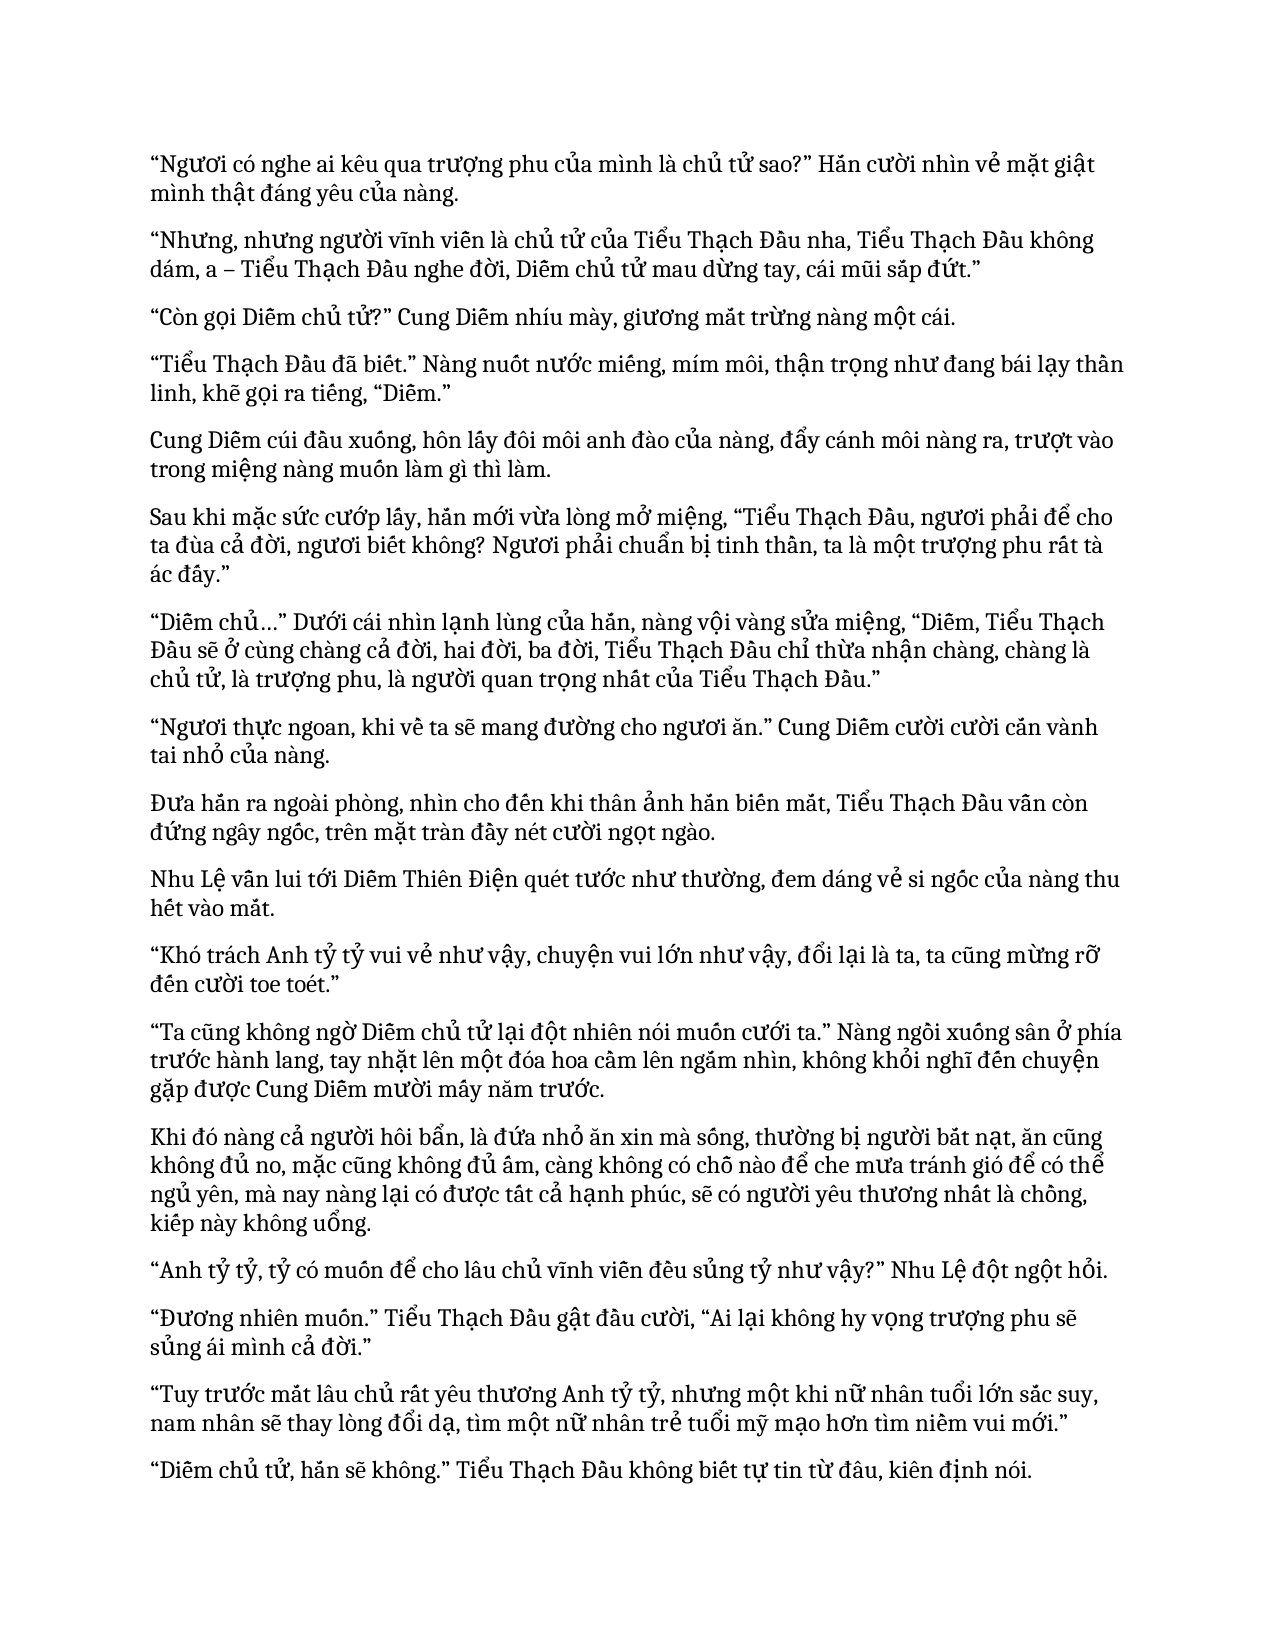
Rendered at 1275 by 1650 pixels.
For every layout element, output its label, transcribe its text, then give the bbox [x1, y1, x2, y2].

text “Tiểu Thạch Đầu đã biết.” Nàng nuốt nước miếng, mím môi, thận trọng như đang bái lạy thần linh, khẽ gọi ra tiếng, “Diễm.” [150, 350, 1125, 407]
text “Anh tỷ tỷ, tỷ có muốn để cho lâu chủ vĩnh viễn đều sủng tỷ như vậy?” Nhu Lệ đột ngột hỏi. [150, 1256, 1125, 1285]
text Nhu Lệ vẫn lui tới Diễm Thiên Điện quét tước như thường, đem dáng vẻ si ngốc của nàng thu hết vào mắt. [150, 865, 1125, 922]
text “Nhưng, nhưng người vĩnh viễn là chủ tử của Tiểu Thạch Đầu nha, Tiểu Thạch Đầu không dám, a – Tiểu Thạch Đầu nghe đời, Diễm chủ tử mau dừng tay, cái mũi sắp đứt.” [150, 226, 1125, 284]
text “Diễm chủ tử, hắn sẽ không.” Tiểu Thạch Đầu không biết tự tin từ đâu, kiên định nói. [150, 1456, 1125, 1485]
text “Ta cũng không ngờ Diễm chủ tử lại đột nhiên nói muốn cưới ta.” Nàng ngồi xuống sân ở phía trước hành lang, tay nhặt lên một đóa hoa cầm lên ngắm nhìn, không khỏi nghĩ đến chuyện gặp được Cung Diễm mười mấy năm trước. [150, 1017, 1125, 1104]
text “Tuy trước mắt lâu chủ rất yêu thương Anh tỷ tỷ, nhưng một khi nữ nhân tuổi lớn sắc suy, nam nhân sẽ thay lòng đổi dạ, tìm một nữ nhân trẻ tuổi mỹ mạo hơn tìm niềm vui mới.” [150, 1380, 1125, 1437]
text Đưa hắn ra ngoài phòng, nhìn cho đến khi thân ảnh hắn biến mắt, Tiểu Thạch Đầu vẫn còn đứng ngây ngốc, trên mặt tràn đầy nét cười ngọt ngào. [150, 789, 1125, 846]
text “Ngươi có nghe ai kêu qua trượng phu của mình là chủ tử sao?” Hắn cười nhìn vẻ mặt giật mình thật đáng yêu của nàng. [150, 150, 1125, 207]
text “Diễm chủ…” Dưới cái nhìn lạnh lùng của hắn, nàng vội vàng sửa miệng, “Diễm, Tiểu Thạch Đầu sẽ ở cùng chàng cả đời, hai đời, ba đời, Tiểu Thạch Đầu chỉ thừa nhận chàng, chàng là chủ tử, là trượng phu, là người quan trọng nhất của Tiểu Thạch Đầu.” [150, 607, 1125, 694]
text Sau khi mặc sức cướp lấy, hắn mới vừa lòng mở miệng, “Tiểu Thạch Đầu, ngươi phải để cho ta đùa cả đời, ngươi biết không? Ngươi phải chuẩn bị tinh thần, ta là một trượng phu rất tà ác đấy.” [150, 502, 1125, 589]
text “Đương nhiên muốn.” Tiểu Thạch Đầu gật đầu cười, “Ai lại không hy vọng trượng phu sẽ sủng ái mình cả đời.” [150, 1304, 1125, 1361]
text “Ngươi thực ngoan, khi về ta sẽ mang đường cho ngươi ăn.” Cung Diễm cười cười cắn vành tai nhỏ của nàng. [150, 712, 1125, 770]
text “Khó trách Anh tỷ tỷ vui vẻ như vậy, chuyện vui lớn như vậy, đổi lại là ta, ta cũng mừng rỡ đến cười toe toét.” [150, 941, 1125, 999]
text Cung Diễm cúi đầu xuống, hôn lấy đôi môi anh đào của nàng, đẩy cánh môi nàng ra, trượt vào trong miệng nàng muốn làm gì thì làm. [150, 426, 1125, 484]
text Khi đó nàng cả người hôi bẩn, là đứa nhỏ ăn xin mà sống, thường bị người bắt nạt, ăn cũng không đủ no, mặc cũng không đủ ấm, càng không có chỗ nào để che mưa tránh gió để có thể ngủ yên, mà nay nàng lại có được tất cả hạnh phúc, sẽ có người yêu thương nhất là chồng, kiếp này không uổng. [150, 1122, 1125, 1237]
text “Còn gọi Diễm chủ tử?” Cung Diễm nhíu mày, giương mắt trừng nàng một cái. [150, 302, 1125, 331]
